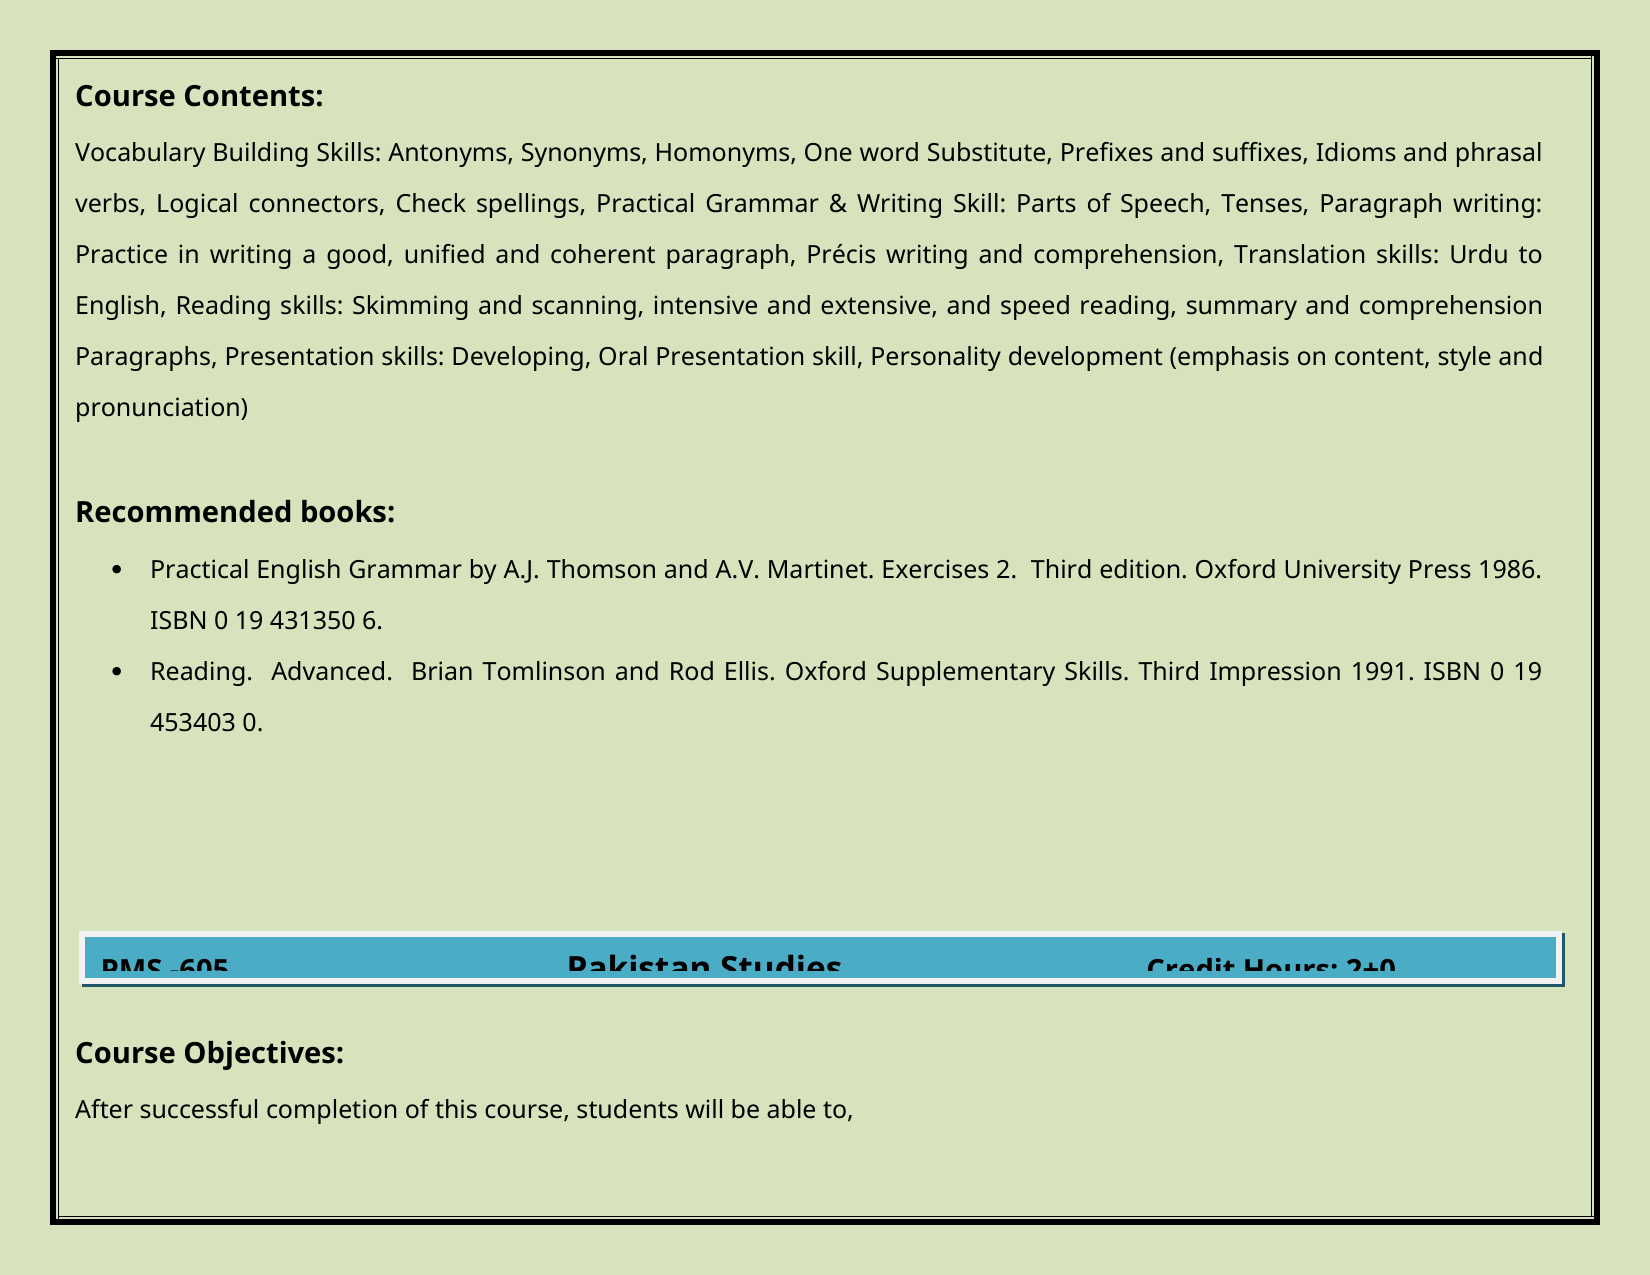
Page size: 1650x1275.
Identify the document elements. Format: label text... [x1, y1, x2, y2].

list Practical English Grammar by A.J. Thomson and A.V. Martinet. Exercises 2. Third edition. Oxford University Press 1986. ISBN 0 19 431350 6. [112, 551, 1545, 636]
list Reading. Advanced. Brian Tomlinson and Rod Ellis. Oxford Supplementary Skills. Third Impression 1991. ISBN 0 19 453403 0. [112, 653, 1545, 738]
text After successful completion of this course, students will be able to, [75, 1091, 1575, 1125]
text Vocabulary Building Skills: Antonyms, Synonyms, Homonyms, One word Substitute, Prefixes and suffixes, Idioms and phrasal verbs, Logical connectors, Check spellings, Practical Grammar & Writing Skill: Parts of Speech, Tenses, Paragraph writing: Practice in writing a good, unified and coherent paragraph, Précis writing and comprehension, Translation skills: Urdu to English, Reading skills: Skimming and scanning, intensive and extensive, and speed reading, summary and comprehension Paragraphs, Presentation skills: Developing, Oral Presentation skill, Personality development (emphasis on content, style and pronunciation) [75, 134, 1545, 424]
text Course Contents: [75, 75, 1575, 115]
text Recommended books: [75, 492, 1545, 531]
text Course Objectives: [75, 1032, 1545, 1072]
